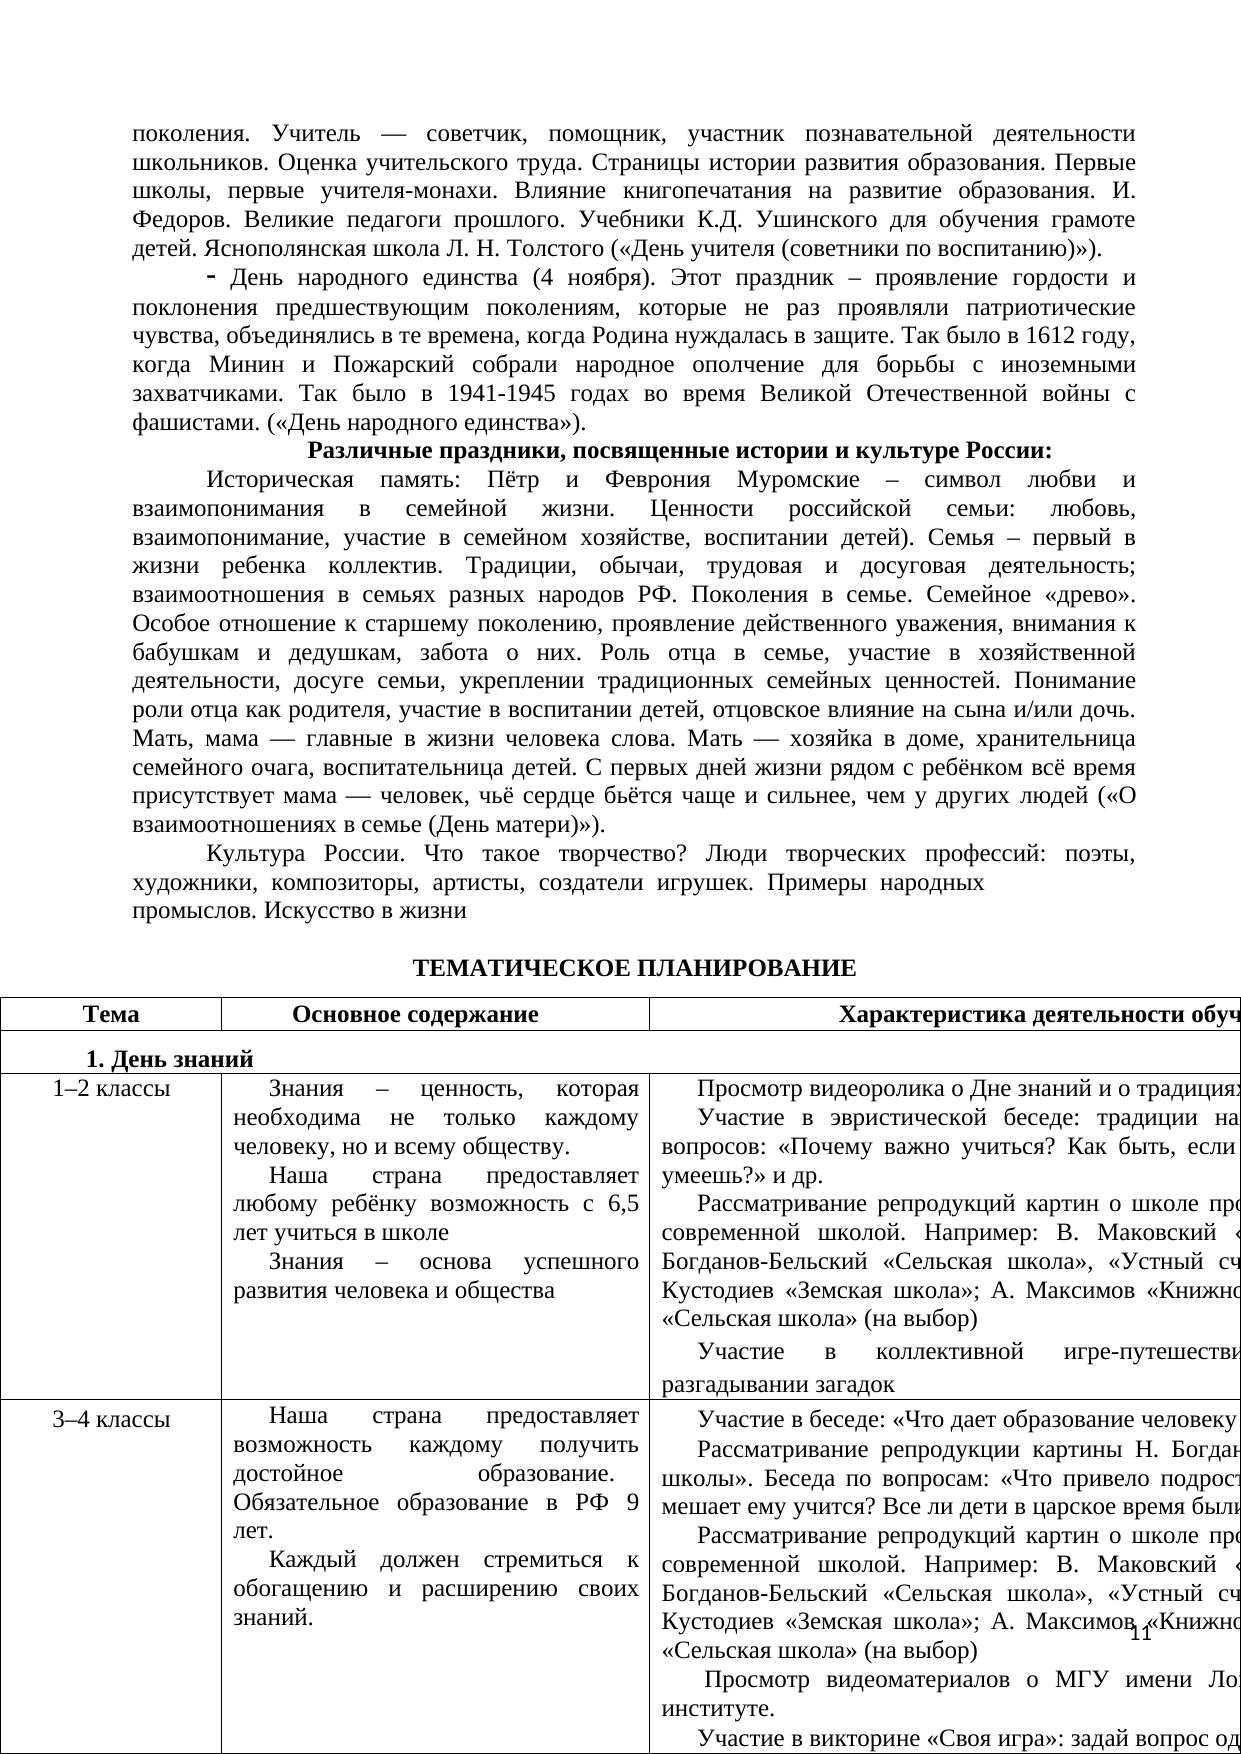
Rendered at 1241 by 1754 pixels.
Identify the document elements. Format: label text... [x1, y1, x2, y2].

list День народного единства (4 ноября). Этот праздник – проявление гордости и поклонения предшествующим поколениям, которые не раз проявляли патриотические чувства, объединялись в те времена, когда Родина нуждалась в защите. Так было в 1612 году, когда Минин и Пожарский собрали народное ополчение для борьбы с иноземными захватчиками. Так было в 1941-1945 годах во время Великой Отечественной войны с фашистами. («День народного единства»). [132, 262, 1136, 435]
text ТЕМАТИЧЕСКОЕ ПЛАНИРОВАНИЕ [118, 953, 1152, 982]
table_cell 1–2 классы [1, 1074, 221, 1399]
table_header Характеристика деятельности обучающихся [650, 998, 1240, 1030]
text промыслов. Искусство в жизни [132, 895, 1136, 924]
table_header Тема [1, 998, 221, 1030]
table_header Основное содержание [222, 998, 649, 1030]
table_cell Знания – ценность, которая необходима не только каждому человеку, но и всему обществу. Наша страна предоставляет любому ребёнку возможность с 6,5 лет учиться в школе Знания – основа успешного развития человека и общества [222, 1074, 649, 1399]
text Историческая память: Пётр и Феврония Муромские – символ любви и взаимопонимания в семейной жизни. Ценности российской семьи: любовь, взаимопонимание, участие в семейном хозяйстве, воспитании детей). Семья – первый в жизни ребенка коллектив. Традиции, обычаи, трудовая и досуговая деятельность; взаимоотношения в семьях разных народов РФ. Поколения в семье. Семейное «древо». Особое отношение к старшему поколению, проявление действенного уважения, внимания к бабушкам и дедушкам, забота о них. Роль отца в семье, участие в хозяйственной деятельности, досуге семьи, укреплении традиционных семейных ценностей. Понимание роли отца как родителя, участие в воспитании детей, отцовское влияние на сына и/или дочь. Мать, мама — главные в жизни человека слова. Мать — хозяйка в доме, хранительница семейного очага, воспитательница детей. С первых дней жизни рядом с ребёнком всё время присутствует мама — человек, чьё сердце бьётся чаще и сильнее, чем у других людей («О взаимоотношениях в семье (День матери)»). [132, 464, 1136, 838]
table_cell Наша страна предоставляет возможность каждому получить достойное образование. Обязательное образование в РФ 9 лет. Каждый должен стремиться к обогащению и расширению своих знаний. [222, 1400, 649, 1753]
table_cell Просмотр видеоролика о Дне знаний и о традициях этого праздника. Участие в эвристической беседе: традиции нашей школы, обсуждение вопросов: «Почему важно учиться? Как быть, если что-то не знаешь или не умеешь?» и др. Рассматривание репродукций картин о школе прошлых веков, сравнение с современной школой. Например: В. Маковский «В сельской школе»; Н. Богданов-Бельский «Сельская школа», «Устный счет. Народная школа»; Б. Кустодиев «Земская школа»; А. Максимов «Книжное научение»; А. Морозов «Сельская школа» (на выбор) Участие в коллективной игре-путешествии (игре-соревновании), разгадывании загадок [650, 1074, 1240, 1399]
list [132, 118, 1136, 262]
subtitle Различные праздники, посвященные истории и культуре России: [206, 435, 1152, 464]
table_cell 3–4 классы [1, 1400, 221, 1753]
table_cell 1. День знаний [1, 1031, 1240, 1072]
table_cell Участие в беседе: «Что дает образование человеку и обществу. Рассматривание репродукции картины Н. Богданова-Бельского «У дверей школы». Беседа по вопросам: «Что привело подростка к дверям школы? Что мешает ему учится? Все ли дети в царское время были грамотными? Рассматривание репродукций картин о школе прошлых веков, сравнение с современной школой. Например: В. Маковский «В сельской школе»; Н. Богданов-Бельский «Сельская школа», «Устный счет. Народная школа»; Б. Кустодиев «Земская школа»; А. Максимов «Книжное научение»; А. Морозов «Сельская школа» (на выбор) Просмотр видеоматериалов о МГУ имени Ломоносова и о Смольном институте. Участие в викторине «Своя игра»: задай вопрос одноклассникам [650, 1400, 1240, 1753]
text Культура России. Что такое творчество? Люди творческих профессий: поэты, художники, композиторы, артисты, создатели игрушек. Примеры народных [132, 838, 1136, 895]
